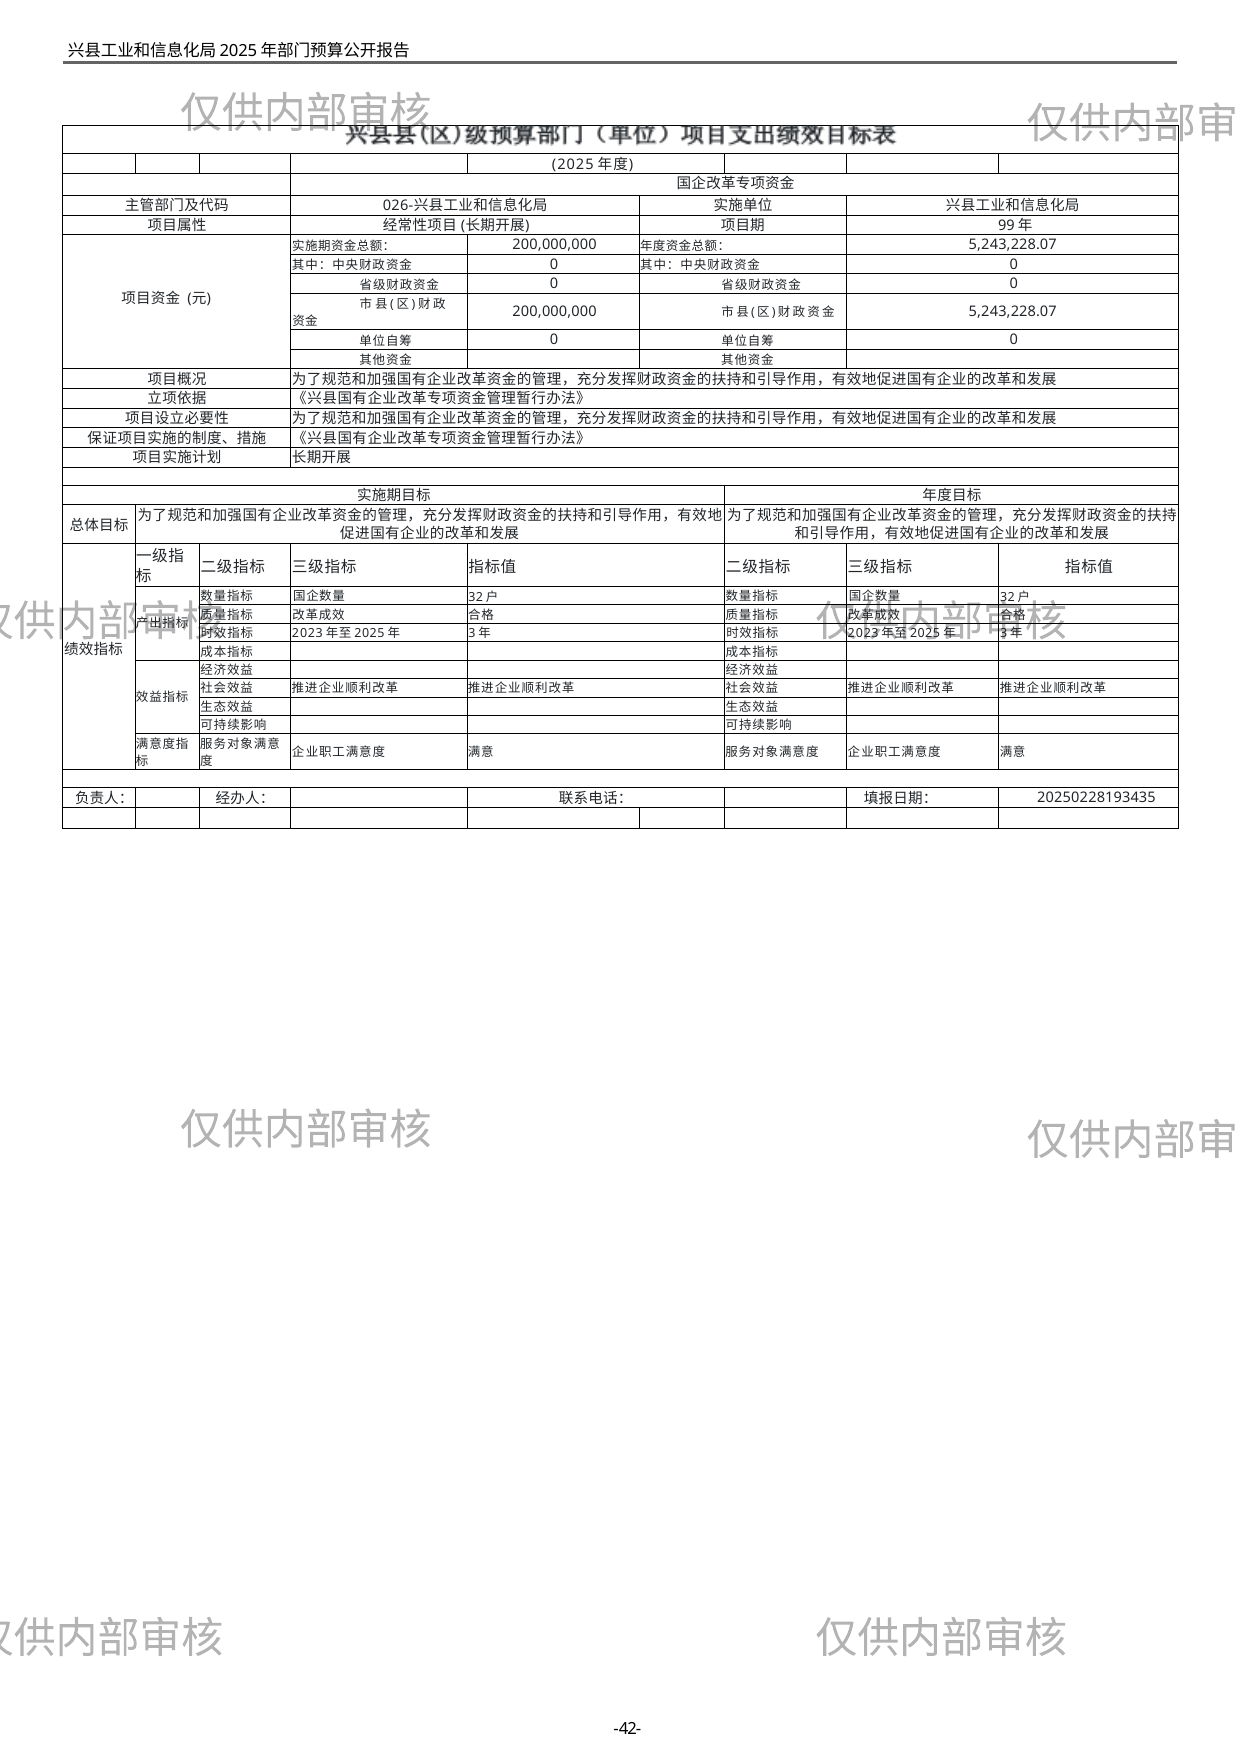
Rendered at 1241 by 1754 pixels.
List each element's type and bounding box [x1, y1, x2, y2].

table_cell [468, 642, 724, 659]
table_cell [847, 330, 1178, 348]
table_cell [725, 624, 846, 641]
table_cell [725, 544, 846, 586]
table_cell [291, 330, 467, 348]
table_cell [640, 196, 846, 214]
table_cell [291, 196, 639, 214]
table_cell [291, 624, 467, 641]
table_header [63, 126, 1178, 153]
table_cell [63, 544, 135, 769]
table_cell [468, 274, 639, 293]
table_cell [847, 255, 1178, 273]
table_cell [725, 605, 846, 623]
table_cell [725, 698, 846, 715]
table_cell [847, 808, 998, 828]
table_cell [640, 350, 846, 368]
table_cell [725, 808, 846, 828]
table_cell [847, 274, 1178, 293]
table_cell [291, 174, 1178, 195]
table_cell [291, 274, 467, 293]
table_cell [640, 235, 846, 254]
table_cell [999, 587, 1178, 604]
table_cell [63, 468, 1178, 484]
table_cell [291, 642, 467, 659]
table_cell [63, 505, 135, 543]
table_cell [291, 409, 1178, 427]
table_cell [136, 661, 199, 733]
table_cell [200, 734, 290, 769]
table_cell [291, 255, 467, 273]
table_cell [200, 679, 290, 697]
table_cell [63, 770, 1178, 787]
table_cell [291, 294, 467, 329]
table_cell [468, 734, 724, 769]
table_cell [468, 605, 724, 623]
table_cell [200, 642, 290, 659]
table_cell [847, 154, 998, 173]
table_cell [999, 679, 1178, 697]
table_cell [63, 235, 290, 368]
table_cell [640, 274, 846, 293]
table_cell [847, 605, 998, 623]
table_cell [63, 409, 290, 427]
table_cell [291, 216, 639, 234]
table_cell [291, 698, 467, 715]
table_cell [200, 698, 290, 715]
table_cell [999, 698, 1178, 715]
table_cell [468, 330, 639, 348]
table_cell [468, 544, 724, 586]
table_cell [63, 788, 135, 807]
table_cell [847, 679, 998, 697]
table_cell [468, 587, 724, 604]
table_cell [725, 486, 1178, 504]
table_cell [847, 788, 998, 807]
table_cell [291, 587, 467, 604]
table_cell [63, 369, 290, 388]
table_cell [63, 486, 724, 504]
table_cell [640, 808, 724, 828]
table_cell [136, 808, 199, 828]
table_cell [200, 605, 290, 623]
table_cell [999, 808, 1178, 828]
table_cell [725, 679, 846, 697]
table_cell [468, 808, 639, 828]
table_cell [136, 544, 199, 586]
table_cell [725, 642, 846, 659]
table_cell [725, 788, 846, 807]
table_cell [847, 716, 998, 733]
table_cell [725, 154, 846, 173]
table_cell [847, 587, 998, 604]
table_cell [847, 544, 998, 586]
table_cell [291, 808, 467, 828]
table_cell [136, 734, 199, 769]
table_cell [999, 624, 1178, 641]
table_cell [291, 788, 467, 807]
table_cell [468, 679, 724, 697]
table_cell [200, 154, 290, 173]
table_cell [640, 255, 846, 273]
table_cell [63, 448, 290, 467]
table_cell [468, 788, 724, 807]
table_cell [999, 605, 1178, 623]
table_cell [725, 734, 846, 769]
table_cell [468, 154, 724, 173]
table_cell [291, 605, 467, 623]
picture [345, 125, 897, 146]
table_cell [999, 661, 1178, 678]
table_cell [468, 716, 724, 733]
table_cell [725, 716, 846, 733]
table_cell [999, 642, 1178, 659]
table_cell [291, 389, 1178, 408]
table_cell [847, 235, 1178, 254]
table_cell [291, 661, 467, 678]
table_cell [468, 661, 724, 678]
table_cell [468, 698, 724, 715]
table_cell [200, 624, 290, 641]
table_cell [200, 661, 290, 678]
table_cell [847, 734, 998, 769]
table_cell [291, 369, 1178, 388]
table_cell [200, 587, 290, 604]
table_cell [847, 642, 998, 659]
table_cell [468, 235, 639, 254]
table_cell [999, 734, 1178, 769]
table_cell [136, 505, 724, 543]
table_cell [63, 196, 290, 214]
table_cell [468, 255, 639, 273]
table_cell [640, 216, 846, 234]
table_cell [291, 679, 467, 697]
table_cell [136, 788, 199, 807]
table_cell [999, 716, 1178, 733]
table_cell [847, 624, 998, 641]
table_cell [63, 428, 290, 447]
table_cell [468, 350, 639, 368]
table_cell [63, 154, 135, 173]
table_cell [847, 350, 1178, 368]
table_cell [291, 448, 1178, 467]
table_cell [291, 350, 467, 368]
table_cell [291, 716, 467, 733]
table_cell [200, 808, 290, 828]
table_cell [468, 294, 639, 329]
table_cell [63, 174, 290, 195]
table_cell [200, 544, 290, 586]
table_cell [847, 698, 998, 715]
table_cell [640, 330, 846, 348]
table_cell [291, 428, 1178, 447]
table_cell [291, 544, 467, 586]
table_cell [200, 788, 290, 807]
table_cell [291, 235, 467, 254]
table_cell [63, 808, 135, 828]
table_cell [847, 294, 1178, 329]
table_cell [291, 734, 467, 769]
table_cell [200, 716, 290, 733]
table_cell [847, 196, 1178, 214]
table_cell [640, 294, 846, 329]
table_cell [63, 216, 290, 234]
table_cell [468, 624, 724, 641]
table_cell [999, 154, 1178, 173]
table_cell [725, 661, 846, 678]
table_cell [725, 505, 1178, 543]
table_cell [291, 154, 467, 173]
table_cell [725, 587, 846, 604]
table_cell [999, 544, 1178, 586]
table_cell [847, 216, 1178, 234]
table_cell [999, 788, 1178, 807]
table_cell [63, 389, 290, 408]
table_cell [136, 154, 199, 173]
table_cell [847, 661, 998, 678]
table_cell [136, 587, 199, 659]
